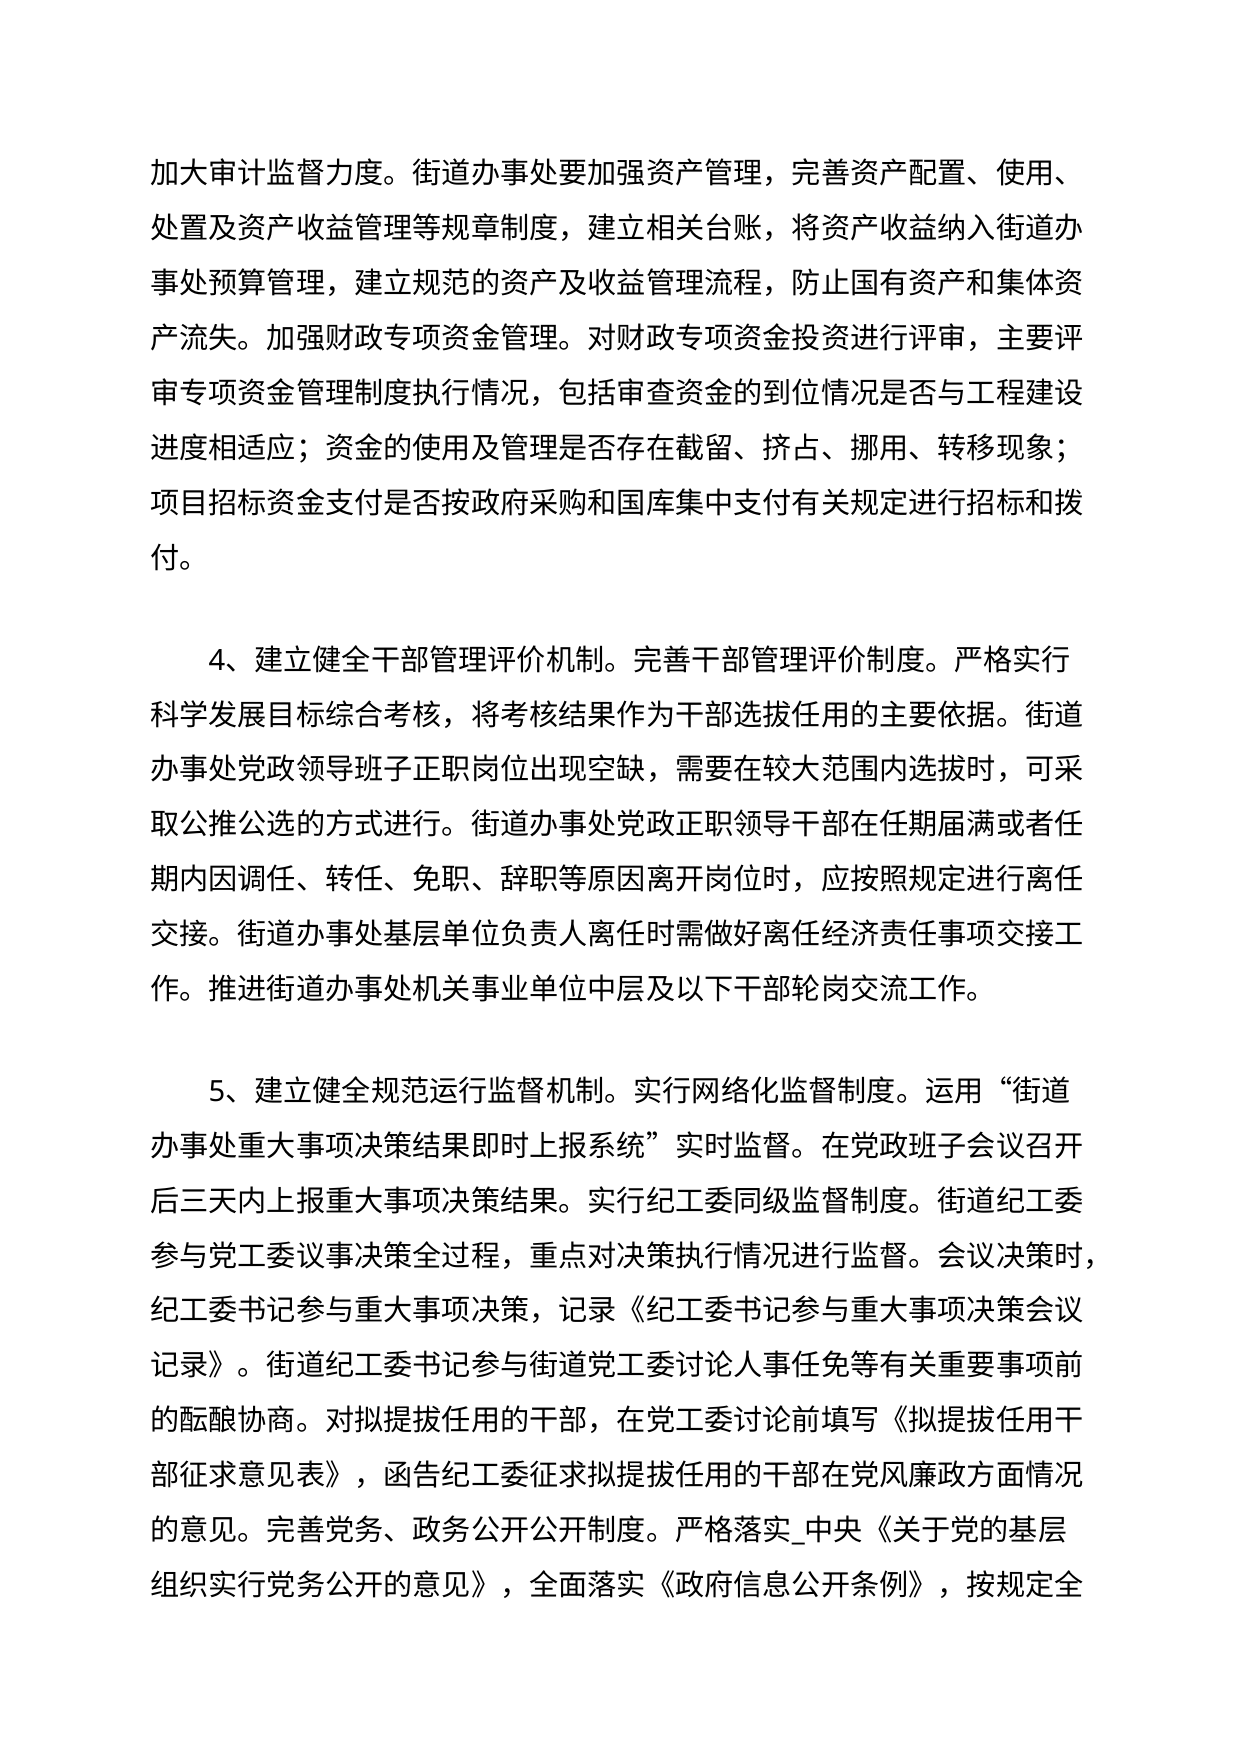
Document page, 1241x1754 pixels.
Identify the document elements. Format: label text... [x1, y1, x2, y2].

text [150, 150, 1090, 577]
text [150, 1067, 1090, 1604]
text 4、建立健全干部管理评价机制。完善干部管理评价制度。严格实行科学发展目标综合考核，将考核结果作为干部选拔任用的主要依据。街道办事处党政领导班子正职岗位出现空缺，需要在较大范围内选拔时，可采取公推公选的方式进行。街道办事处党政正职领导干部在任期届满或者任期内因调任、转任、免职、辞职等原因离开岗位时，应按照规定进行离任交接。街道办事处基层单位负责人离任时需做好离任经济责任事项交接工作。推进街道办事处机关事业单位中层及以下干部轮岗交流工作。 [150, 636, 1090, 1008]
